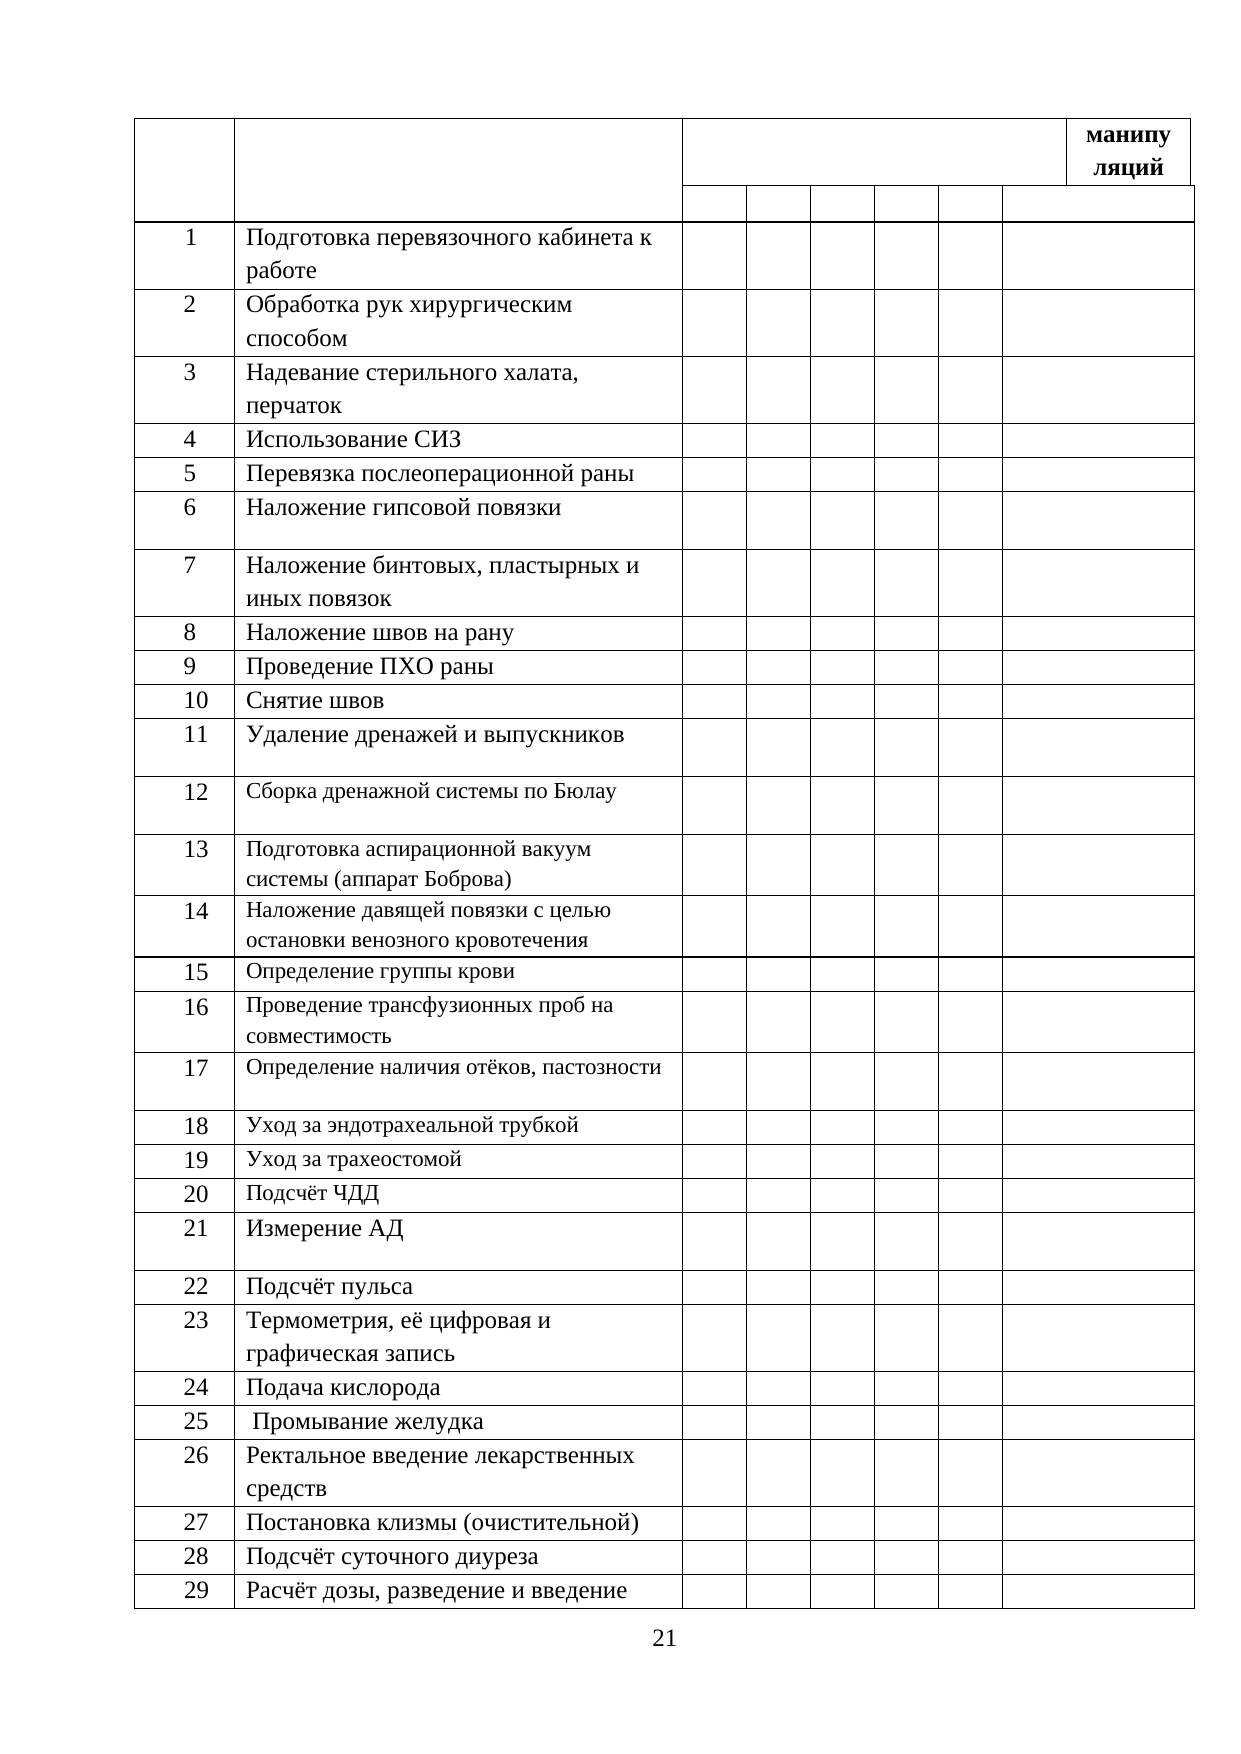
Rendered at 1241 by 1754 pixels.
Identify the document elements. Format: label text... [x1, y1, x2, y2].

table_cell Промывание желудка [235, 1406, 682, 1439]
table_cell [747, 1372, 810, 1405]
table_cell [1003, 958, 1194, 991]
table_cell [811, 1541, 874, 1574]
table_cell [875, 1053, 938, 1110]
table_cell [683, 550, 746, 616]
table_cell Определение группы крови [235, 958, 682, 991]
table_cell Наложение швов на рану [235, 617, 682, 650]
table_cell [875, 896, 938, 956]
table_cell Определение наличия отёков, пастозности [235, 1053, 682, 1110]
table_cell [683, 1111, 746, 1144]
table_cell [1003, 1406, 1194, 1439]
table_cell [1003, 1372, 1194, 1405]
table_cell [747, 1440, 810, 1506]
table_cell [811, 186, 874, 221]
table_cell [1003, 223, 1194, 288]
table_cell [1003, 1271, 1194, 1304]
table_cell [683, 777, 746, 833]
table_cell [683, 1575, 746, 1608]
table_cell Подача кислорода [235, 1372, 682, 1405]
table_cell Снятие швов [235, 685, 682, 718]
table_cell [747, 492, 810, 549]
table_cell Удаление дренажей и выпускников [235, 719, 682, 776]
table_cell [1003, 719, 1194, 776]
table_cell [939, 835, 1002, 895]
table_cell Подготовка перевязочного кабинета к работе [235, 223, 682, 288]
table_cell Ректальное введение лекарственных средств [235, 1440, 682, 1506]
table_cell [683, 492, 746, 549]
table_cell [135, 1507, 234, 1540]
table_cell [747, 1179, 810, 1212]
table_cell [683, 1053, 746, 1110]
table_cell [747, 1213, 810, 1270]
table_cell [135, 685, 234, 718]
table_cell Подсчёт ЧДД [235, 1179, 682, 1212]
table_cell [1003, 896, 1194, 956]
table_cell [875, 1575, 938, 1608]
table_cell [939, 777, 1002, 833]
table_cell [939, 651, 1002, 684]
table_cell [811, 223, 874, 288]
table_cell [683, 1541, 746, 1574]
table_cell [683, 896, 746, 956]
table_cell [1003, 1507, 1194, 1540]
table_cell [1003, 835, 1194, 895]
table_cell [135, 1541, 234, 1574]
table_cell [135, 1440, 234, 1506]
table_cell [811, 1053, 874, 1110]
table_cell [683, 186, 746, 221]
table_cell [1003, 357, 1194, 423]
table_cell Уход за трахеостомой [235, 1145, 682, 1178]
table_cell [135, 1111, 234, 1144]
table_cell [875, 186, 938, 221]
table_cell [683, 1372, 746, 1405]
table_cell [875, 1541, 938, 1574]
table_cell [1003, 1213, 1194, 1270]
table_cell [1003, 1111, 1194, 1144]
table_cell [939, 1179, 1002, 1212]
table_cell [875, 424, 938, 457]
table_cell [875, 458, 938, 491]
table_cell [683, 719, 746, 776]
table_cell [135, 357, 234, 423]
table_cell Измерение АД [235, 1213, 682, 1270]
table_cell [811, 1213, 874, 1270]
table_cell [939, 1271, 1002, 1304]
table_cell [683, 223, 746, 288]
table_cell [683, 1213, 746, 1270]
table_cell [939, 992, 1002, 1052]
table_cell [811, 1372, 874, 1405]
table_cell Обработка рук хирургическим способом [235, 290, 682, 356]
table_cell [683, 651, 746, 684]
table_cell [875, 1145, 938, 1178]
table_cell [1003, 777, 1194, 833]
table_cell 29 [135, 1575, 234, 1608]
table_cell [747, 1111, 810, 1144]
table_cell [939, 1213, 1002, 1270]
table_cell Надевание стерильного халата, перчаток [235, 357, 682, 423]
table_cell [811, 1111, 874, 1144]
table_cell [1003, 1575, 1194, 1608]
table_cell [135, 896, 234, 956]
table_cell [811, 290, 874, 356]
table_cell [1003, 1440, 1194, 1506]
table_cell [811, 651, 874, 684]
table_cell [747, 835, 810, 895]
table_cell [939, 424, 1002, 457]
table_cell Уход за эндотрахеальной трубкой [235, 1111, 682, 1144]
table_cell [683, 1507, 746, 1540]
table_cell Сборка дренажной системы по Бюлау [235, 777, 682, 833]
table_cell [939, 550, 1002, 616]
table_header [683, 119, 1066, 185]
table_cell [747, 1406, 810, 1439]
table_cell [939, 290, 1002, 356]
table_cell [1003, 550, 1194, 616]
table_cell [747, 357, 810, 423]
table_cell [939, 186, 1002, 221]
table_cell [747, 651, 810, 684]
table_cell [135, 1145, 234, 1178]
table_cell [875, 651, 938, 684]
table_cell [1003, 992, 1194, 1052]
table_cell [747, 1575, 810, 1608]
table_cell [747, 1145, 810, 1178]
table_cell [135, 958, 234, 991]
table_cell [939, 492, 1002, 549]
table_cell [683, 1406, 746, 1439]
table_cell [875, 492, 938, 549]
table_cell [683, 458, 746, 491]
table_cell [811, 958, 874, 991]
table_cell [135, 651, 234, 684]
table_cell [135, 617, 234, 650]
table_cell [1003, 1305, 1194, 1371]
table_cell [135, 424, 234, 457]
table_cell [811, 424, 874, 457]
table_cell [747, 290, 810, 356]
table_cell [1003, 1179, 1194, 1212]
table_cell [683, 617, 746, 650]
table_cell Подсчёт суточного диуреза [235, 1541, 682, 1574]
table_cell [135, 458, 234, 491]
table_cell [875, 958, 938, 991]
table_cell [811, 1575, 874, 1608]
table_cell [811, 719, 874, 776]
table_cell [875, 290, 938, 356]
table_cell [135, 290, 234, 356]
table_cell [747, 186, 810, 221]
table_cell [811, 685, 874, 718]
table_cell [235, 1575, 682, 1608]
table_cell [875, 1111, 938, 1144]
table_cell [747, 1271, 810, 1304]
table_cell Подготовка аспирационной вакуум системы (аппарат Боброва) [235, 835, 682, 895]
table_cell [875, 1179, 938, 1212]
table_cell [683, 835, 746, 895]
table_cell [939, 1053, 1002, 1110]
table_cell [747, 896, 810, 956]
table_cell [1003, 458, 1194, 491]
table_cell [875, 550, 938, 616]
table_cell [1003, 651, 1194, 684]
table_cell [683, 992, 746, 1052]
table_cell [811, 1179, 874, 1212]
table_cell [683, 958, 746, 991]
table_cell [875, 835, 938, 895]
table_cell [875, 223, 938, 288]
table_cell [875, 1305, 938, 1371]
table_cell [939, 1575, 1002, 1608]
table_cell [875, 1507, 938, 1540]
table_cell [939, 958, 1002, 991]
table_cell Проведение ПХО раны [235, 651, 682, 684]
table_cell Постановка клизмы (очистительной) [235, 1507, 682, 1540]
table_cell [683, 290, 746, 356]
table_cell [939, 617, 1002, 650]
table_cell [135, 1271, 234, 1304]
table_cell [1003, 186, 1194, 221]
table_cell [683, 424, 746, 457]
table_cell [747, 719, 810, 776]
table_cell [939, 1507, 1002, 1540]
table_cell [683, 357, 746, 423]
table_cell Использование СИЗ [235, 424, 682, 457]
table_cell [135, 719, 234, 776]
table_cell [135, 1053, 234, 1110]
table_cell [1003, 1053, 1194, 1110]
table_cell [747, 617, 810, 650]
table_cell [135, 550, 234, 616]
table_cell [939, 458, 1002, 491]
table_cell [747, 992, 810, 1052]
table_cell [939, 1305, 1002, 1371]
table_cell [875, 992, 938, 1052]
table_cell [875, 1271, 938, 1304]
table_cell [811, 896, 874, 956]
table_cell [683, 1440, 746, 1506]
table_cell [939, 357, 1002, 423]
table_cell [811, 1406, 874, 1439]
table_header № пп [135, 119, 234, 221]
table_cell [135, 1406, 234, 1439]
table_cell [1003, 424, 1194, 457]
table_cell [683, 1271, 746, 1304]
table_cell [683, 1145, 746, 1178]
table_cell [811, 1507, 874, 1540]
table_cell [811, 1145, 874, 1178]
table_cell [1003, 1145, 1194, 1178]
table_cell [875, 1372, 938, 1405]
table_cell [939, 685, 1002, 718]
table_cell [939, 1111, 1002, 1144]
table_cell [811, 1440, 874, 1506]
table_cell [1003, 617, 1194, 650]
table_cell [811, 1271, 874, 1304]
table_cell [811, 550, 874, 616]
table_cell [1003, 1541, 1194, 1574]
table_cell [939, 896, 1002, 956]
table_cell Проведение трансфузионных проб на совместимость [235, 992, 682, 1052]
table_cell [747, 1305, 810, 1371]
table_cell [939, 1406, 1002, 1439]
table_cell [811, 777, 874, 833]
table_cell [135, 777, 234, 833]
table_cell [683, 1179, 746, 1212]
table_cell Наложение гипсовой повязки [235, 492, 682, 549]
table_cell [811, 458, 874, 491]
table_cell [747, 223, 810, 288]
table_cell [135, 1305, 234, 1371]
table_cell [135, 1372, 234, 1405]
table_cell [747, 1541, 810, 1574]
table_cell Наложение бинтовых, пластырных и иных повязок [235, 550, 682, 616]
table_cell [811, 835, 874, 895]
table_cell [135, 492, 234, 549]
table_cell Наложение давящей повязки с целью остановки венозного кровотечения [235, 896, 682, 956]
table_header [235, 119, 682, 221]
table_cell [875, 719, 938, 776]
table_cell Термометрия, её цифровая и графическая запись [235, 1305, 682, 1371]
table_cell [747, 1053, 810, 1110]
table_cell [875, 1440, 938, 1506]
table_cell [875, 617, 938, 650]
table_cell [939, 1145, 1002, 1178]
table_cell [875, 357, 938, 423]
table_cell [875, 685, 938, 718]
table_cell [135, 223, 234, 288]
table_cell [135, 1179, 234, 1212]
table_cell [747, 1507, 810, 1540]
table_cell [135, 992, 234, 1052]
table_cell [747, 685, 810, 718]
table_cell [939, 1372, 1002, 1405]
table_cell [875, 1213, 938, 1270]
table_cell [939, 719, 1002, 776]
table_cell [747, 458, 810, 491]
table_cell [747, 424, 810, 457]
table_cell [1003, 685, 1194, 718]
table_cell Подсчёт пульса [235, 1271, 682, 1304]
table_cell [875, 1406, 938, 1439]
table_cell [875, 777, 938, 833]
table_cell [747, 958, 810, 991]
table_cell Перевязка послеоперационной раны [235, 458, 682, 491]
table_cell [683, 685, 746, 718]
table_cell [811, 357, 874, 423]
table_header Всего манипу ляций [1067, 119, 1190, 185]
table_cell [1003, 492, 1194, 549]
table_cell [811, 1305, 874, 1371]
table_cell [135, 835, 234, 895]
table_cell [1003, 290, 1194, 356]
table_cell [135, 1213, 234, 1270]
table_cell [939, 1541, 1002, 1574]
table_cell [811, 992, 874, 1052]
table_cell [683, 1305, 746, 1371]
table_cell [747, 550, 810, 616]
table_cell [939, 1440, 1002, 1506]
table_cell [747, 777, 810, 833]
table_cell [811, 617, 874, 650]
table_cell [811, 492, 874, 549]
table_cell [939, 223, 1002, 288]
